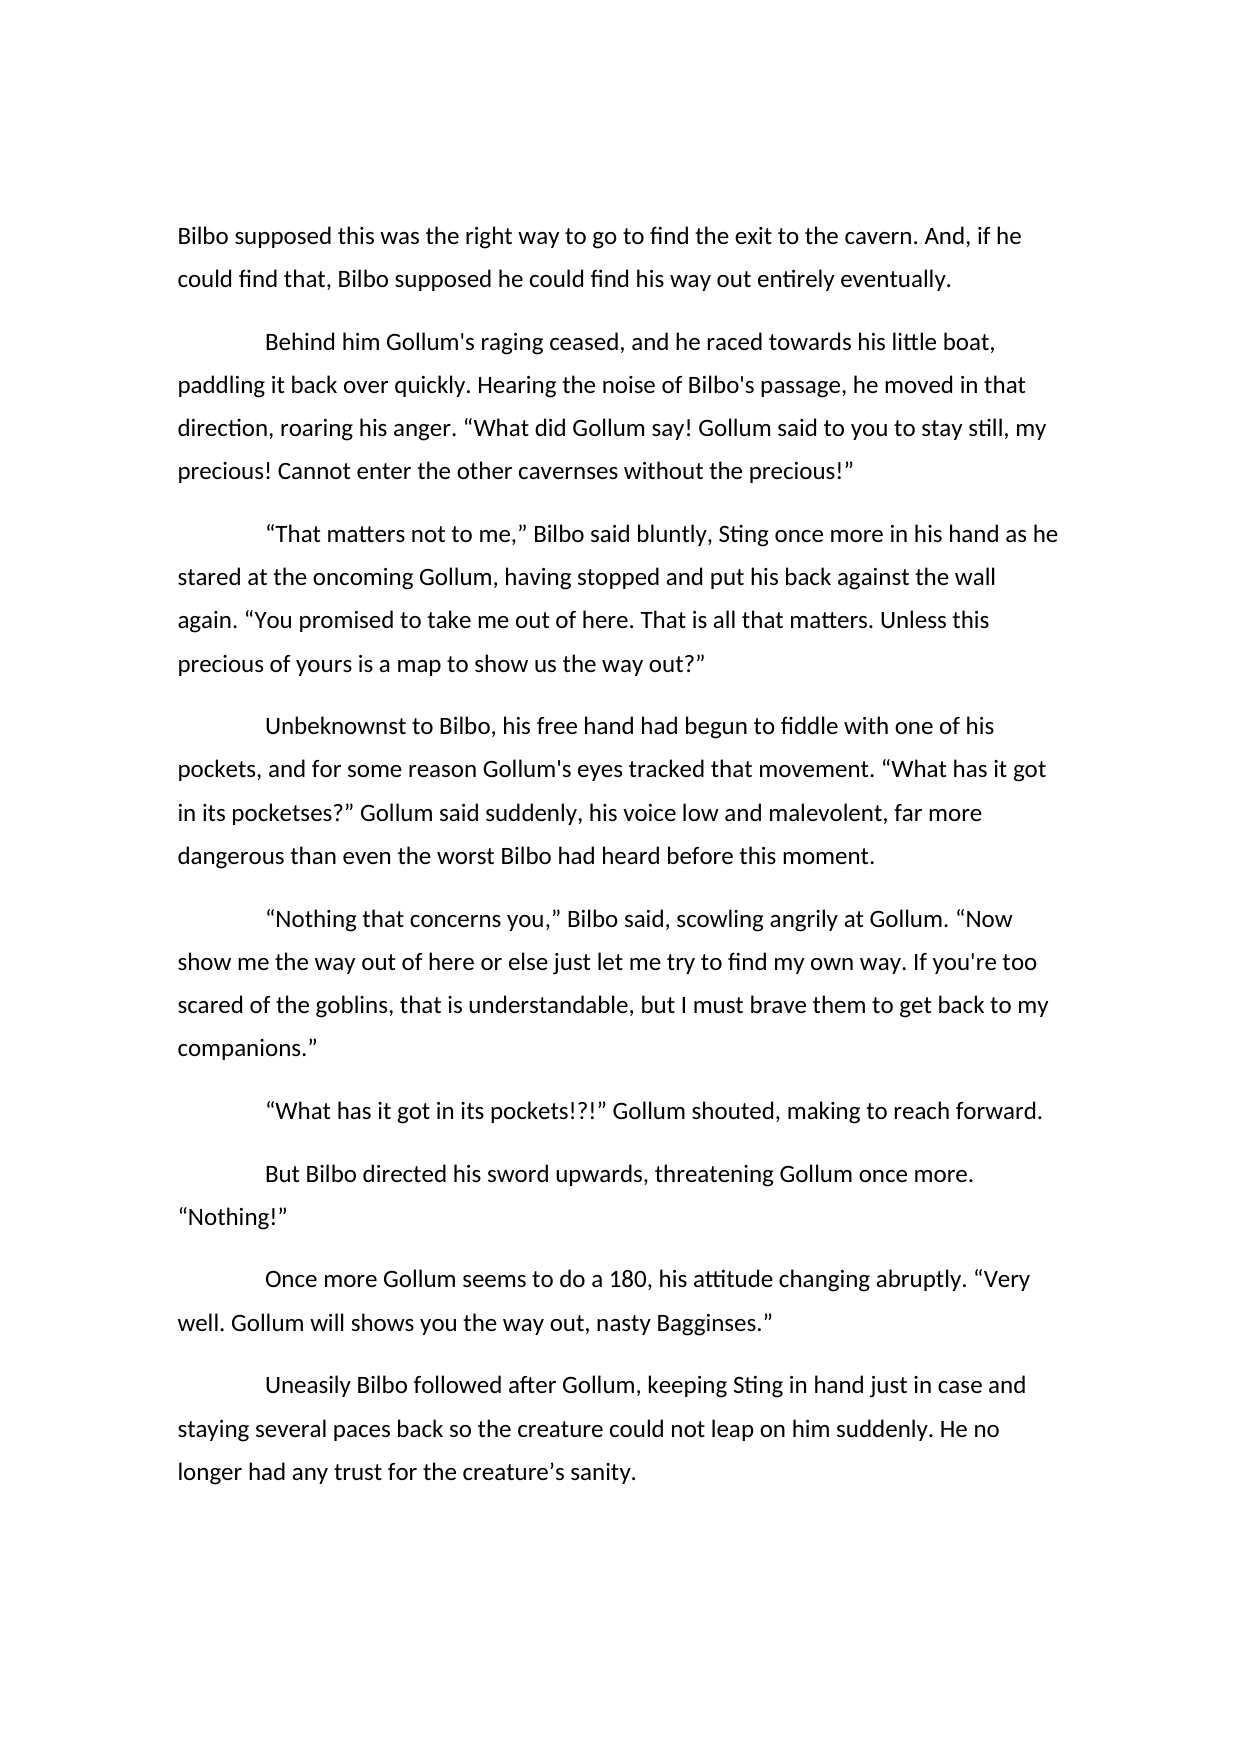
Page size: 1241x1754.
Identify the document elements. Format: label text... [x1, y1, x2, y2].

text But Bilbo directed his sword upwards, threatening Gollum once more. “Nothing!” [177, 1154, 1063, 1235]
text “What has it got in its pockets!?!” Gollum shouted, making to reach forward. [177, 1091, 1063, 1129]
text Uneasily Bilbo followed after Gollum, keeping Sting in hand just in case and staying several paces back so the creature could not leap on him suddenly. He no longer had any trust for the creature’s sanity. [177, 1366, 1063, 1490]
text Behind him Gollum's raging ceased, and he raced towards his little boat, paddling it back over quickly. Hearing the noise of Bilbo's passage, he moved in that direction, roaring his anger. “What did Gollum say! Gollum said to you to stay still, my precious! Cannot enter the other cavernses without the precious!” [177, 323, 1063, 489]
text Once more Gollum seems to do a 180, his attitude changing abruptly. “Very well. Gollum will shows you the way out, nasty Bagginses.” [177, 1260, 1063, 1341]
text Unbeknownst to Bilbo, his free hand had begun to fiddle with one of his pockets, and for some reason Gollum's eyes tracked that movement. “What has it got in its pocketses?” Gollum said suddenly, his voice low and malevolent, far more dangerous than even the worst Bilbo had heard before this moment. [177, 707, 1063, 874]
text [177, 217, 1063, 297]
text “Nothing that concerns you,” Bilbo said, scowling angrily at Gollum. “Now show me the way out of here or else just let me try to find my own way. If you're too scared of the goblins, that is understandable, but I must brave them to get back to my companions.” [177, 899, 1063, 1066]
text “That matters not to me,” Bilbo said bluntly, Sting once more in his hand as he stared at the oncoming Gollum, having stopped and put his back against the wall again. “You promised to take me out of here. That is all that matters. Unless this precious of yours is a map to show us the way out?” [177, 515, 1063, 682]
